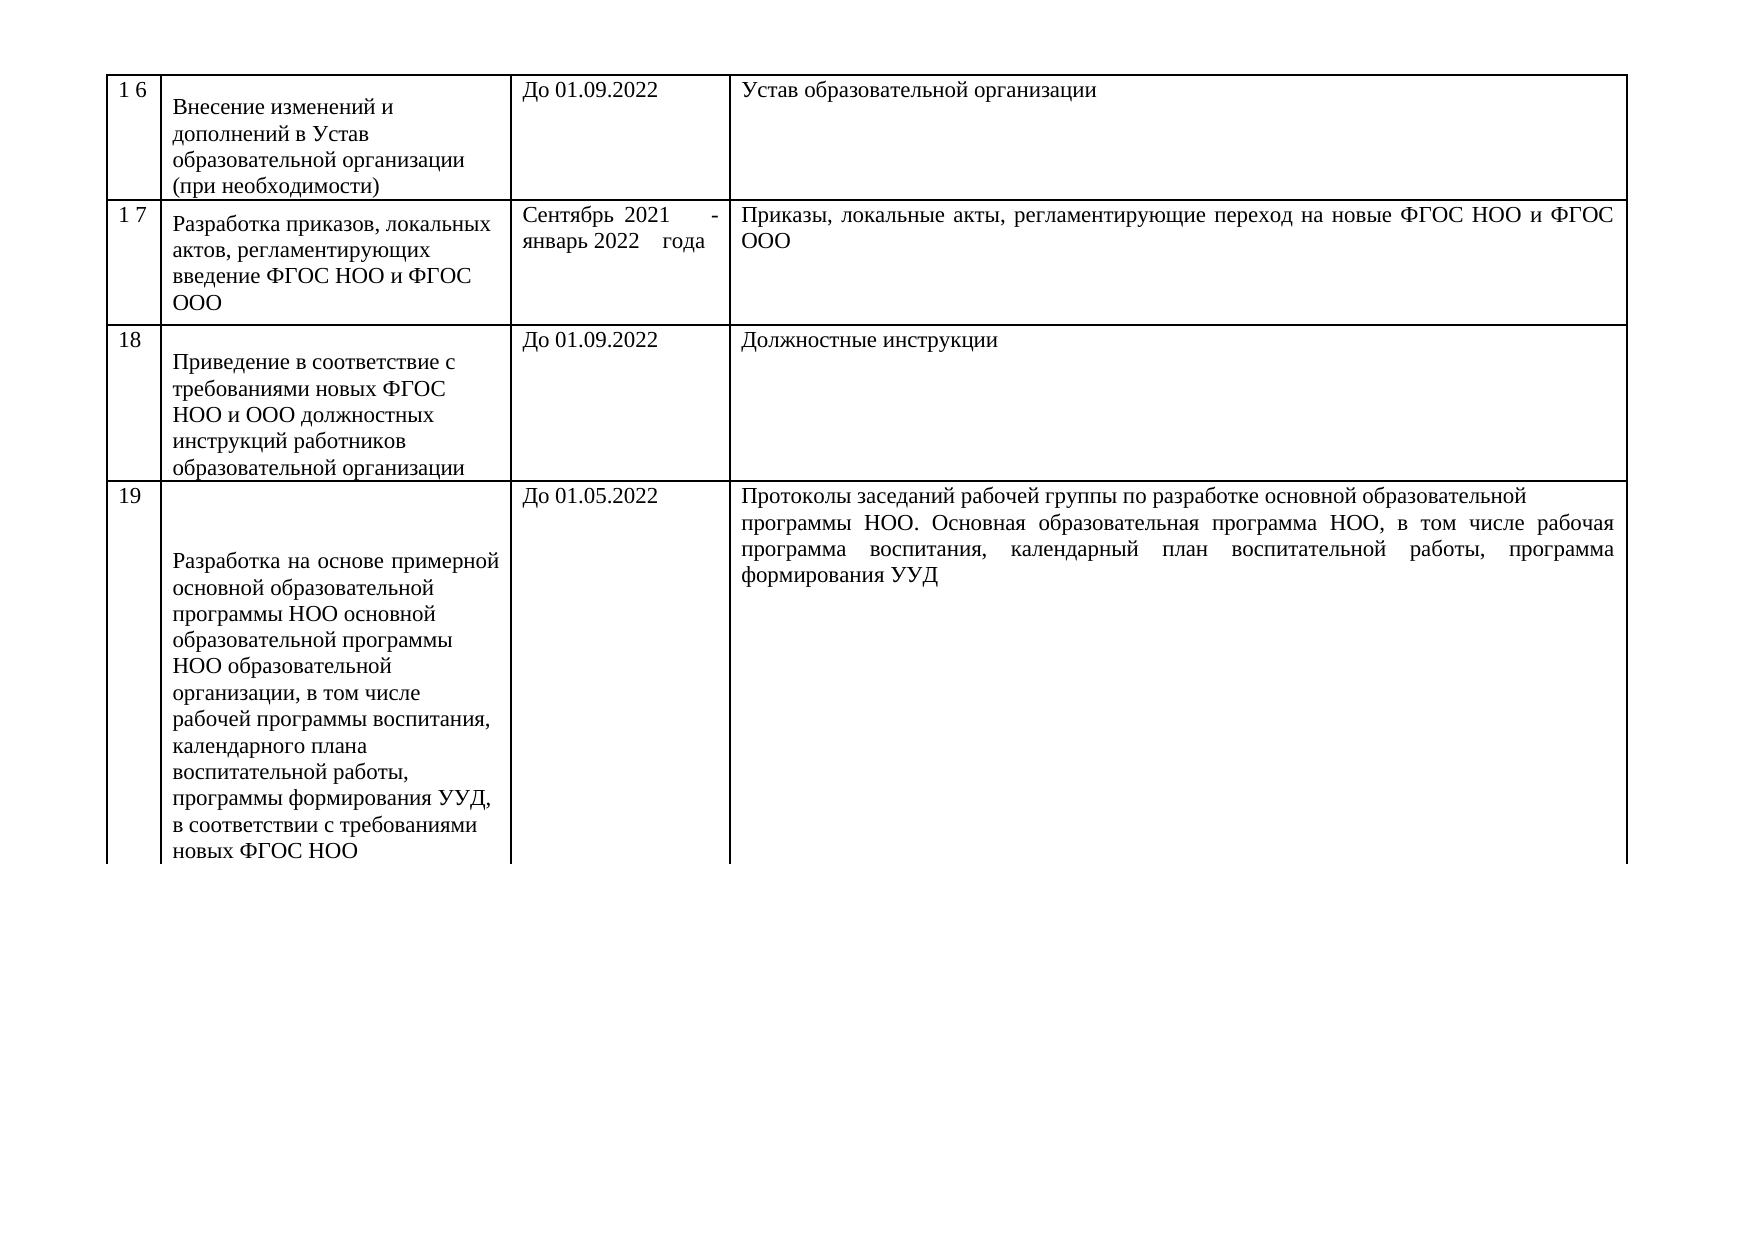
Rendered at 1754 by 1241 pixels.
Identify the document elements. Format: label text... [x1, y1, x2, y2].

table_cell Должностные инструкции [731, 326, 1626, 480]
table_cell До 01.09.2022 [512, 76, 729, 199]
table_cell До 01.05.2022 [512, 482, 729, 863]
table_cell 19 [108, 482, 160, 863]
table_cell Протоколы заседаний рабочей группы по разработке основной образовательной программы НОО. Основная образовательная программа НОО, в том числе рабочая программа воспитания, календарный план воспитательной работы, программа формирования УУД [731, 482, 1626, 863]
table_cell Сентябрь 2021 - январь 2022 года [512, 201, 729, 324]
table_cell Внесение изменений и дополнений в Устав образовательной организации (при необходимости) [162, 76, 510, 199]
table_cell 1 6 [108, 76, 160, 199]
table_cell Приказы, локальные акты, регламентирующие переход на новые ФГОС НОО и ФГОС ООО [731, 201, 1626, 324]
table_cell Приведение в соответствие с требованиями новых ФГОС НОО и ООО должностных инструкций работников образовательной организации [162, 326, 510, 480]
table_cell 1 7 [108, 201, 160, 324]
table_cell До 01.09.2022 [512, 326, 729, 480]
table_cell Разработка приказов, локальных актов, регламентирующих введение ФГОС НОО и ФГОС ООО [162, 201, 510, 324]
table_cell 18 [108, 326, 160, 480]
table_cell Разработка на основе примерной основной образовательной программы НОО основной образовательной программы НОО образовательной организации, в том числе рабочей программы воспитания, календарного плана воспитательной работы, программы формирования УУД, в соответствии с требованиями новых ФГОС НОО [162, 482, 510, 863]
table_cell Устав образовательной организации [731, 76, 1626, 199]
